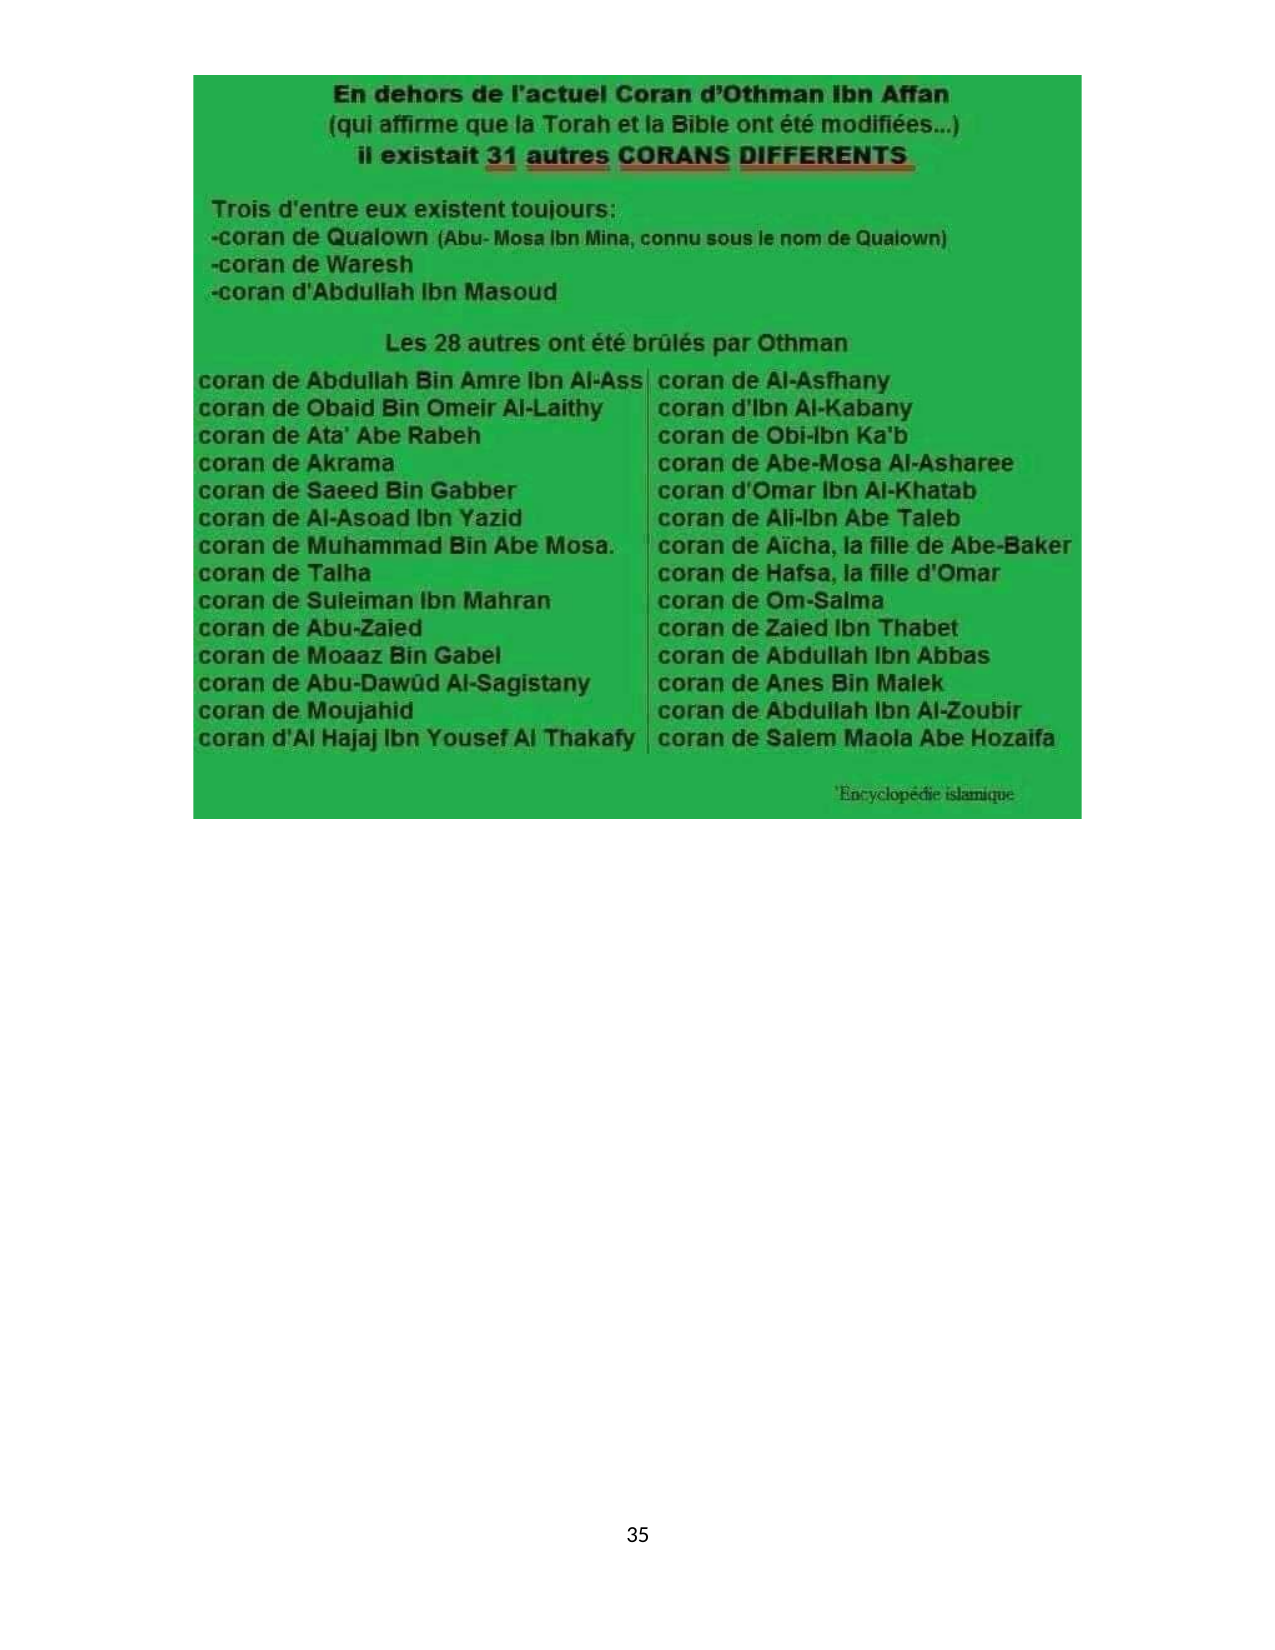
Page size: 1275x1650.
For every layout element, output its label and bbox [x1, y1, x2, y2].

picture [193, 75, 1082, 819]
